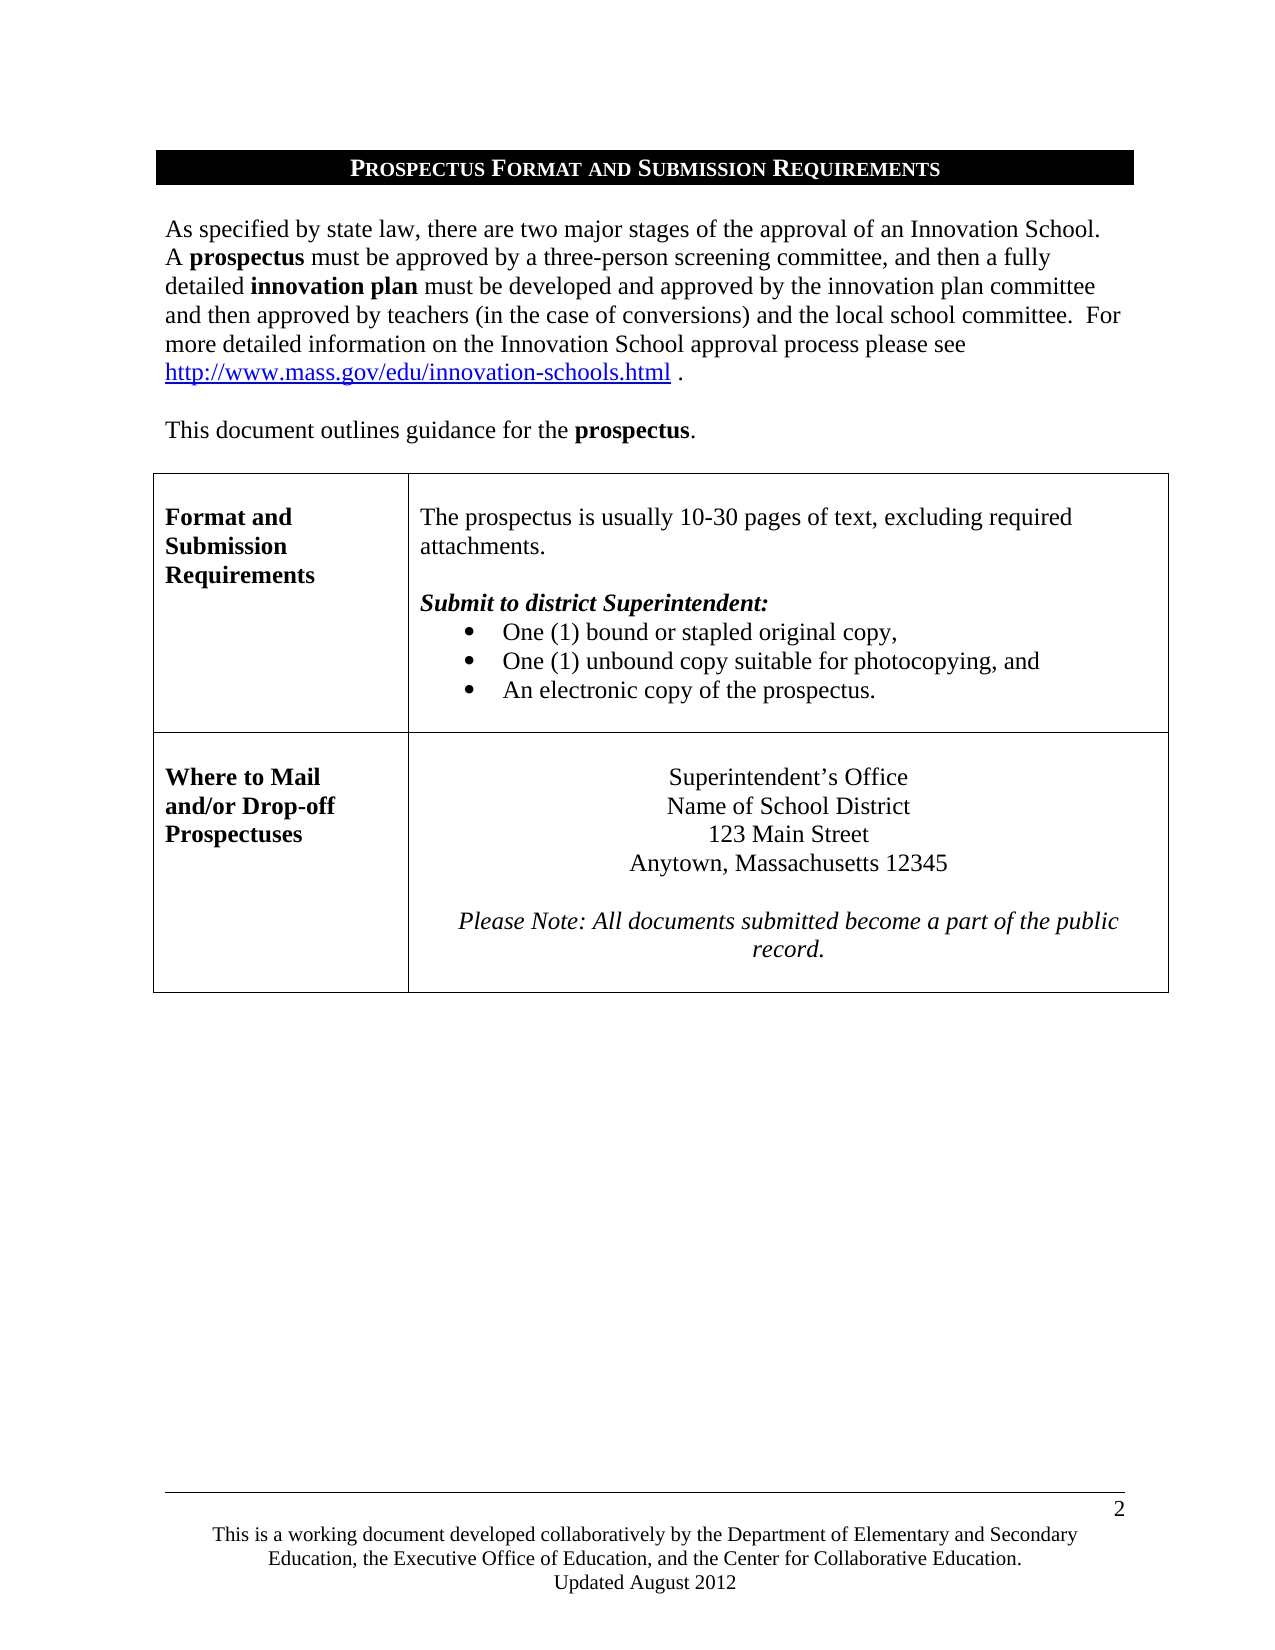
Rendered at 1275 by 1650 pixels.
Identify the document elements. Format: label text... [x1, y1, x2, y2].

table_cell Where to Mail and/or Drop-off Prospectuses [154, 733, 408, 992]
text As specified by state law, there are two major stages of the approval of an Innovation School. A prospectus must be approved by a three-person screening committee, and then a fully detailed innovation plan must be developed and approved by the innovation plan committee and then approved by teachers (in the case of conversions) and the local school committee. For more detailed information on the Innovation School approval process please see http://www.mass.gov/edu/innovation-schools.html . [165, 214, 1125, 386]
subtitle Prospectus Format and Submission Requirements [157, 151, 1133, 184]
table_header The prospectus is usually 10-30 pages of text, excluding required attachments. Submit to district Superintendent: One (1) bound or stapled original copy, One (1) unbound copy suitable for photocopying, and An electronic copy of the prospectus. [409, 474, 1168, 732]
table_header Format and Submission Requirements [154, 474, 408, 732]
text This document outlines guidance for the prospectus. [165, 415, 1125, 444]
table_cell Superintendent’s Office Name of Please Note: All documents submitted become a part of the public record. [409, 733, 1168, 992]
